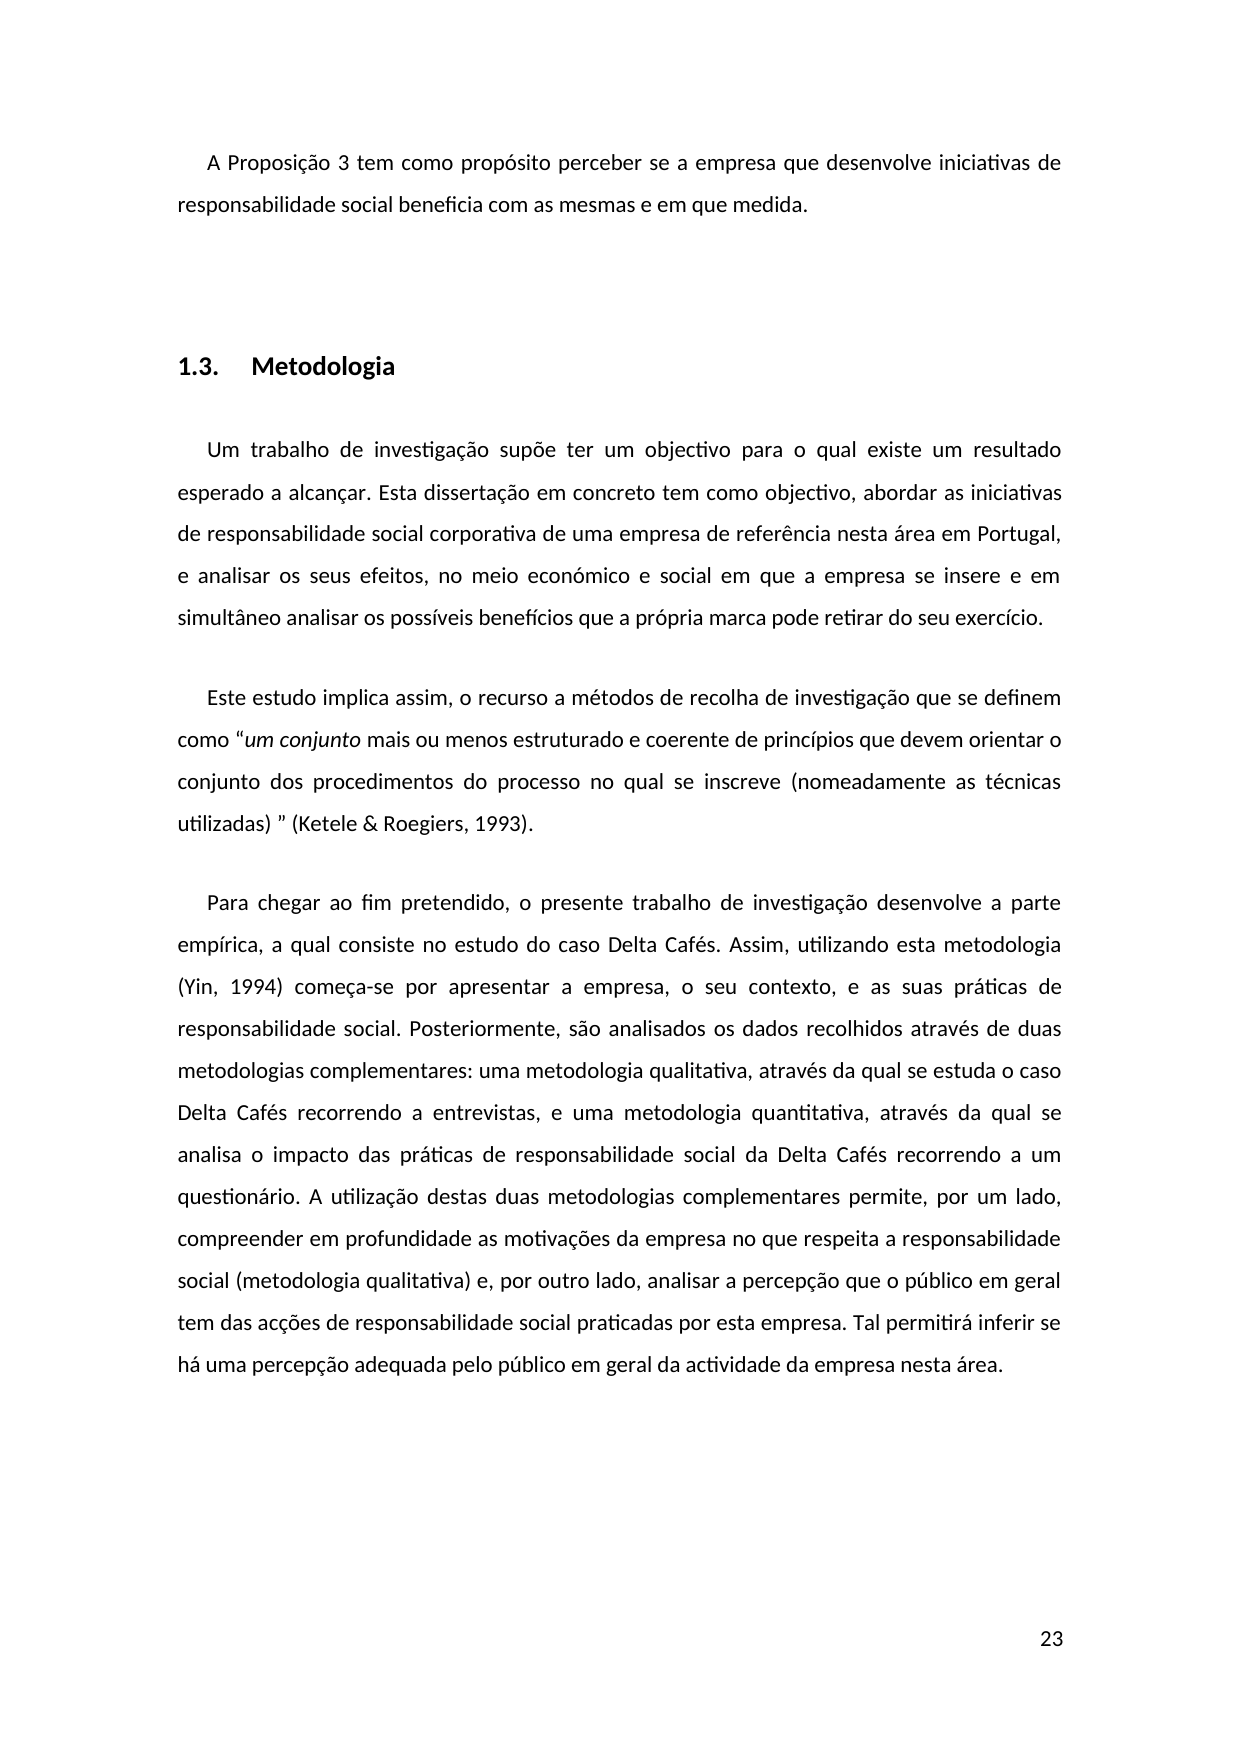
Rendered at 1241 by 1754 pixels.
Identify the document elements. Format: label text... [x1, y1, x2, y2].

text Um trabalho de investigação supõe ter um objectivo para o qual existe um resultado esperado a alcançar. Esta dissertação em concreto tem como objectivo, abordar as iniciativas de responsabilidade social corporativa de uma empresa de referência nesta área em Portugal, e analisar os seus efeitos, no meio económico e social em que a empresa se insere e em simultâneo analisar os possíveis benefícios que a própria marca pode retirar do seu exercício. [177, 436, 1063, 632]
subtitle Metodologia [177, 349, 1063, 382]
text Este estudo implica assim, o recurso a métodos de recolha de investigação que se definem como “um conjunto mais ou menos estruturado e coerente de princípios que devem orientar o conjunto dos procedimentos do processo no qual se inscreve (nomeadamente as técnicas utilizadas) ” (Ketele & Roegiers, 1993). [177, 683, 1063, 837]
text Para chegar ao fim pretendido, o presente trabalho de investigação desenvolve a parte empírica, a qual consiste no estudo do caso Delta Cafés. Assim, utilizando esta metodologia (Yin, 1994) começa-se por apresentar a empresa, o seu contexto, e as suas práticas de responsabilidade social. Posteriormente, são analisados os dados recolhidos através de duas metodologias complementares: uma metodologia qualitativa, através da qual se estuda o caso Delta Cafés recorrendo a entrevistas, e uma metodologia quantitativa, através da qual se analisa o impacto das práticas de responsabilidade social da Delta Cafés recorrendo a um questionário. A utilização destas duas metodologias complementares permite, por um lado, compreender em profundidade as motivações da empresa no que respeita a responsabilidade social (metodologia qualitativa) e, por outro lado, analisar a percepção que o público em geral tem das acções de responsabilidade social praticadas por esta empresa. Tal permitirá inferir se há uma percepção adequada pelo público em geral da actividade da empresa nesta área. [177, 888, 1063, 1378]
text A Proposição 3 tem como propósito perceber se a empresa que desenvolve iniciativas de responsabilidade social beneficia com as mesmas e em que medida. [177, 148, 1063, 218]
